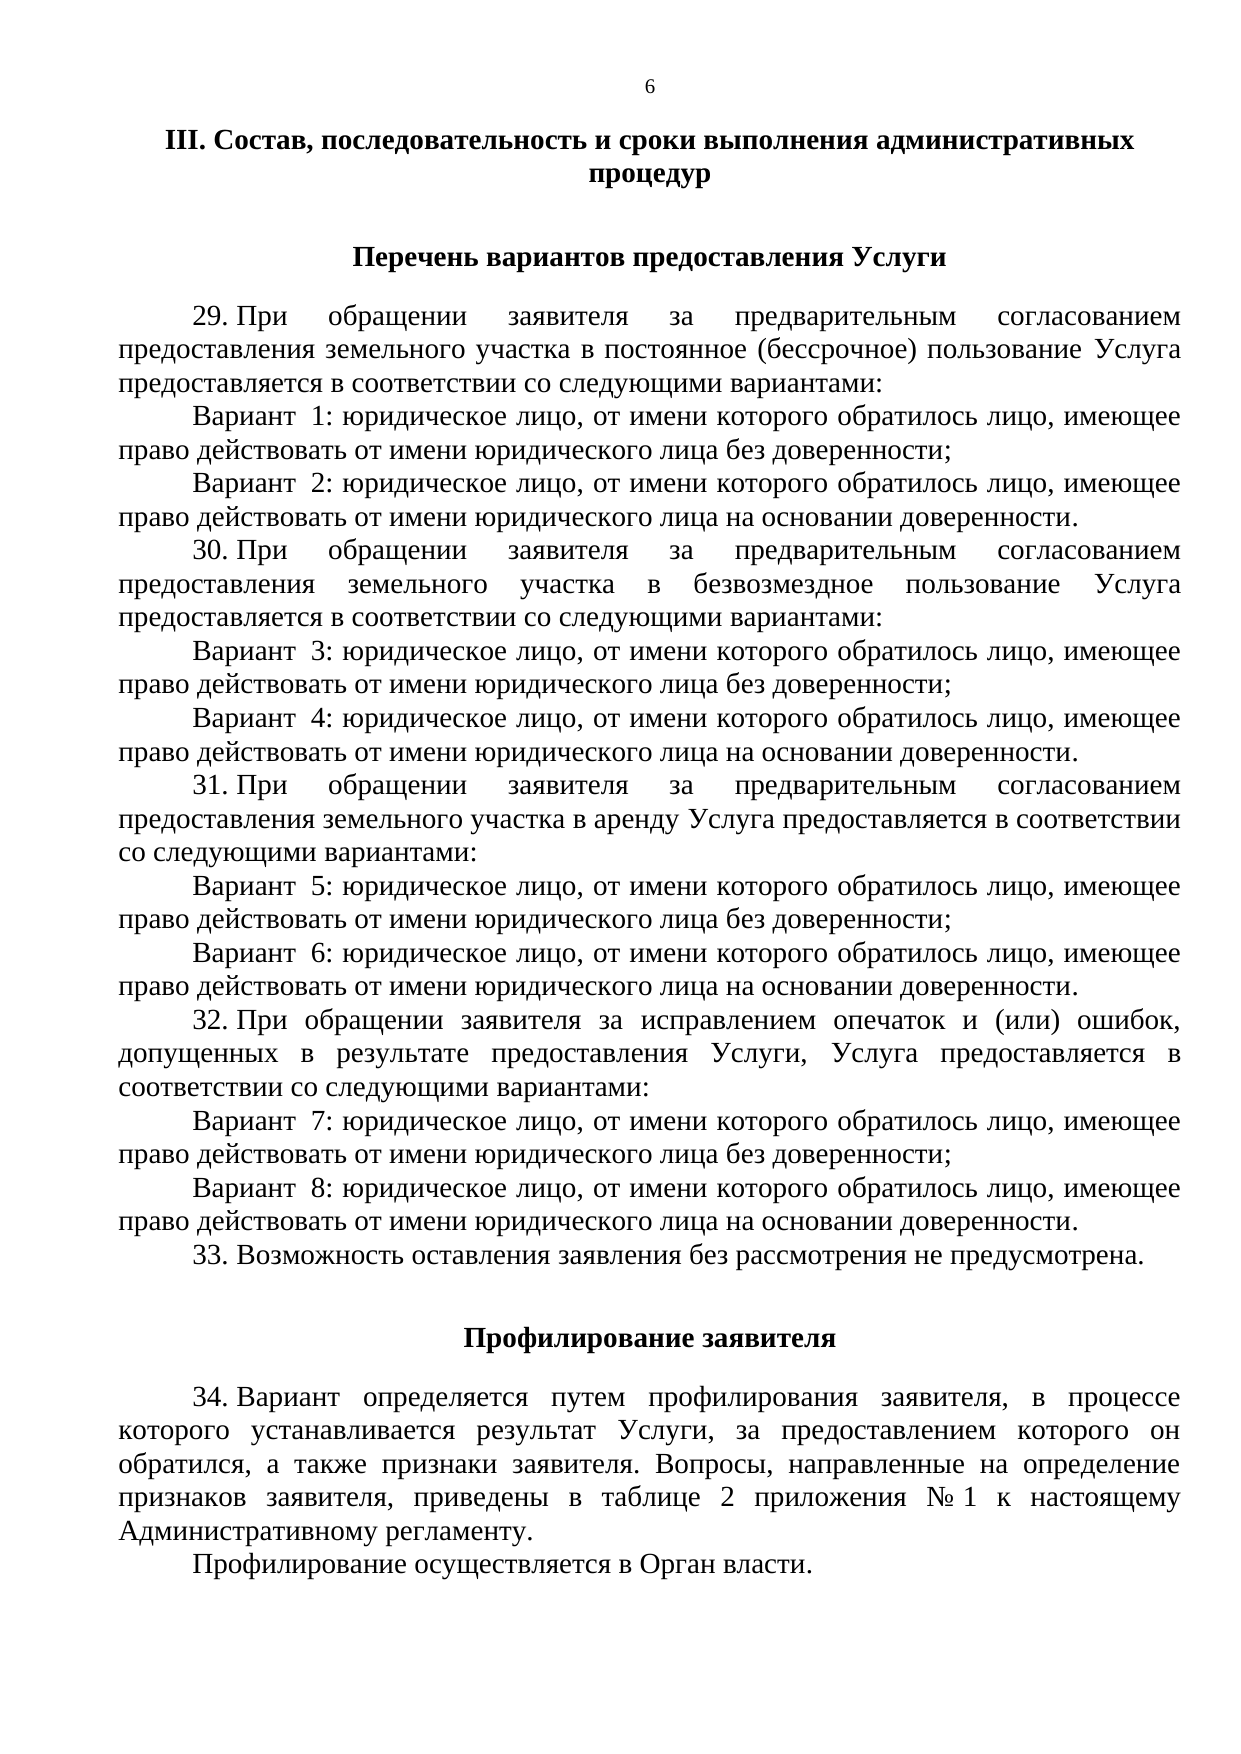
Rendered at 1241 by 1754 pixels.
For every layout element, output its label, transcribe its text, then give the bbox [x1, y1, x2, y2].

text Вариант 6: юридическое лицо, от имени которого обратилось лицо, имеющее право действовать от имени юридического лица на основании доверенности. [118, 935, 1181, 1002]
text Вариант 2: юридическое лицо, от имени которого обратилось лицо, имеющее право действовать от имени юридического лица на основании доверенности. [118, 465, 1181, 532]
list При обращении заявителя за исправлением опечаток и (или) ошибок, допущенных в результате предоставления Услуги, Услуга предоставляется в соответствии со следующими вариантами: [118, 1002, 1181, 1103]
text Профилирование осуществляется в Орган власти. [118, 1547, 1181, 1580]
list При обращении заявителя за предварительным согласованием предоставления земельного участка в постоянное (бессрочное) пользование Услуга предоставляется в соответствии со следующими вариантами: [118, 298, 1181, 398]
list При обращении заявителя за предварительным согласованием предоставления земельного участка в аренду Услуга предоставляется в соответствии со следующими вариантами: [118, 767, 1181, 868]
text Вариант 3: юридическое лицо, от имени которого обратилось лицо, имеющее право действовать от имени юридического лица без доверенности; [118, 633, 1181, 700]
text Вариант 4: юридическое лицо, от имени которого обратилось лицо, имеющее право действовать от имени юридического лица на основании доверенности. [118, 700, 1181, 767]
list Вариант определяется путем профилирования заявителя, в процессе которого устанавливается результат Услуги, за предоставлением которого он обратился, а также признаки заявителя. Вопросы, направленные на определение признаков заявителя, приведены в таблице 2 приложения № 1 к настоящему Административному регламенту. [118, 1379, 1181, 1547]
text Перечень вариантов предоставления Услуги [118, 239, 1181, 273]
list Возможность оставления заявления без рассмотрения не предусмотрена. [118, 1237, 1181, 1270]
text Вариант 5: юридическое лицо, от имени которого обратилось лицо, имеющее право действовать от имени юридического лица без доверенности; [118, 868, 1181, 935]
text Вариант 8: юридическое лицо, от имени которого обратилось лицо, имеющее право действовать от имени юридического лица на основании доверенности. [118, 1170, 1181, 1237]
text Вариант 7: юридическое лицо, от имени которого обратилось лицо, имеющее право действовать от имени юридического лица без доверенности; [118, 1103, 1181, 1170]
text III. Состав, последовательность и сроки выполнения административных процедур [118, 122, 1181, 189]
text Вариант 1: юридическое лицо, от имени которого обратилось лицо, имеющее право действовать от имени юридического лица без доверенности; [118, 398, 1181, 465]
list При обращении заявителя за предварительным согласованием предоставления земельного участка в безвозмездное пользование Услуга предоставляется в соответствии со следующими вариантами: [118, 532, 1181, 633]
text Профилирование заявителя [118, 1320, 1181, 1354]
